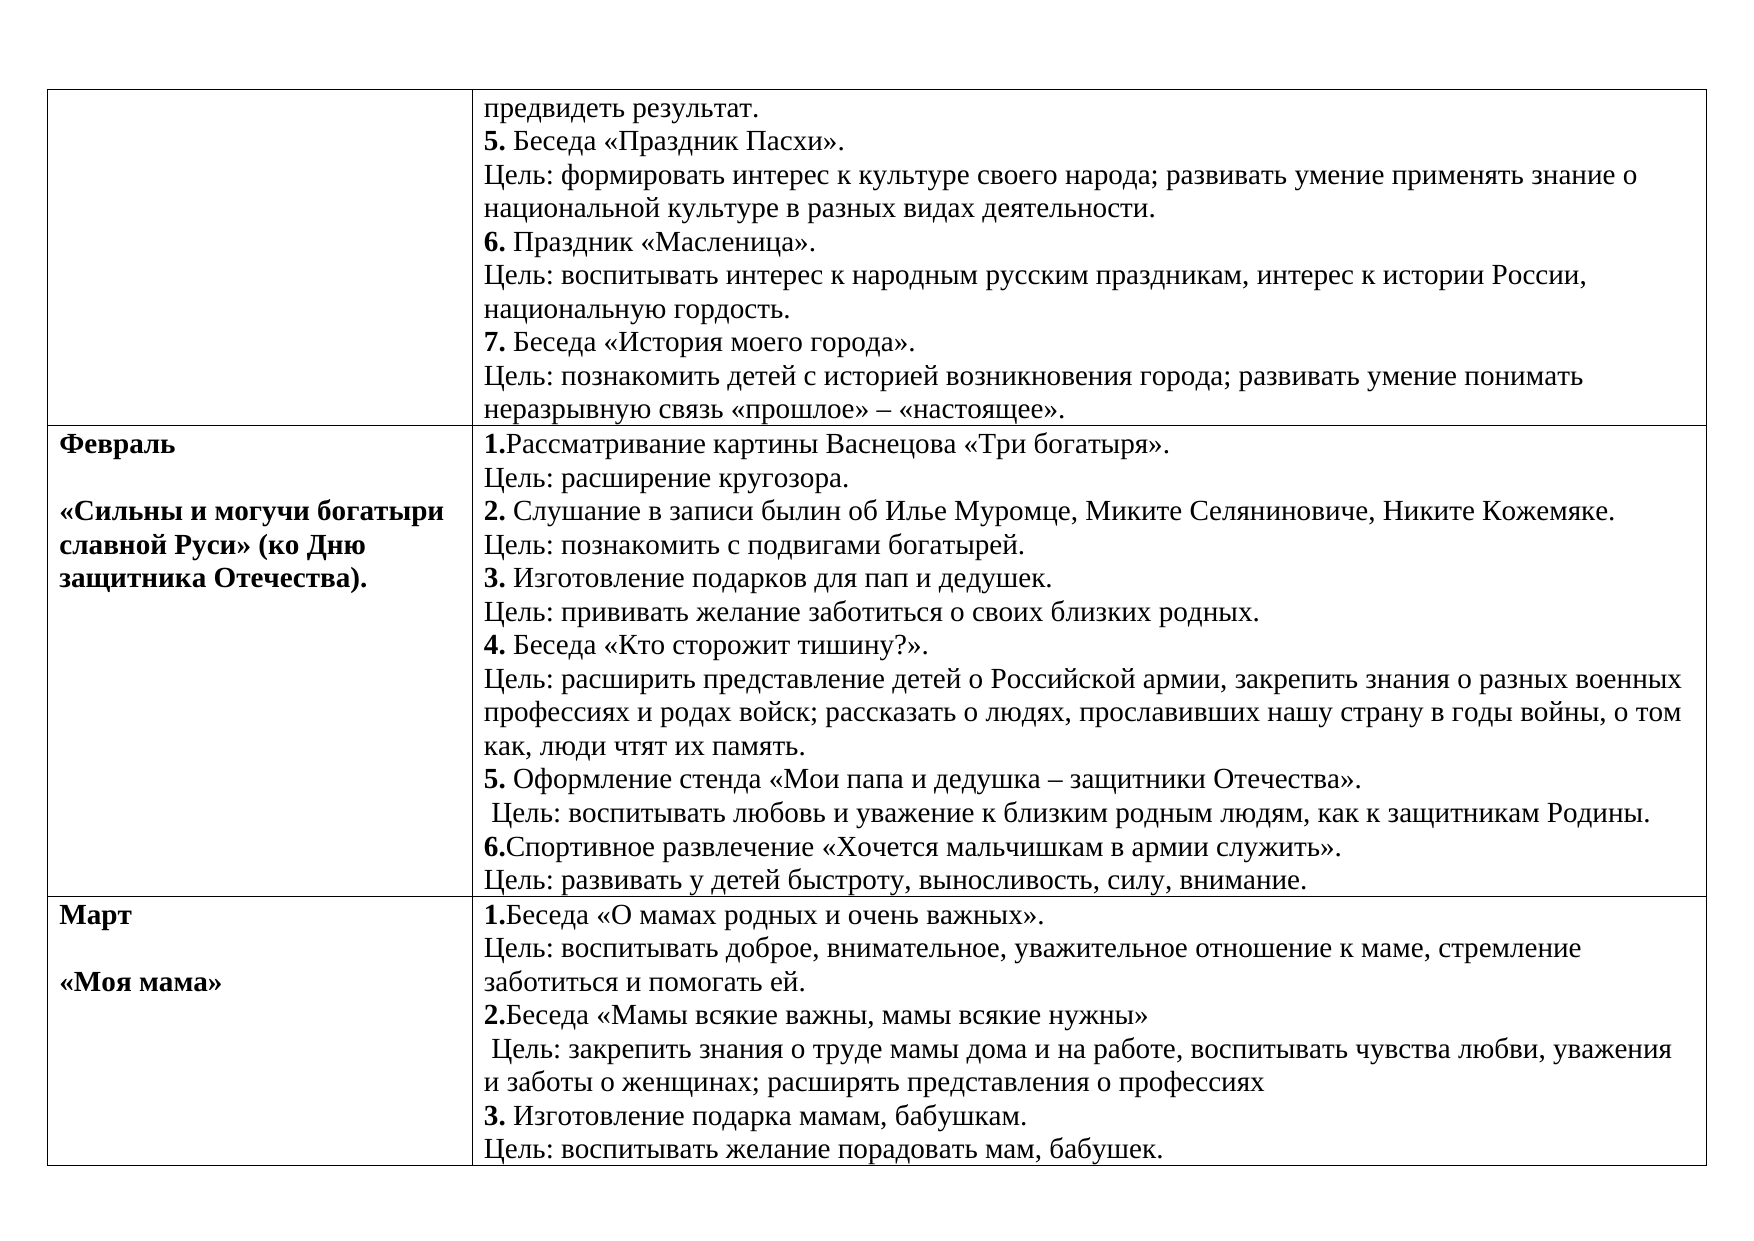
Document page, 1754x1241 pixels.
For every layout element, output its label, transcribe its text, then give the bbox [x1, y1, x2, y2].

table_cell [48, 90, 472, 425]
table_cell Март «Моя мама» [48, 897, 472, 1165]
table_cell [473, 897, 1706, 1165]
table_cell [473, 90, 1706, 425]
table_cell 1.Рассматривание картины Васнецова «Три богатыря». Цель: расширение кругозора. 2. Слушание в записи былин об Илье Муромце, Миките Селяниновиче, Никите Кожемяке. Цель: познакомить с подвигами богатырей. 3. Изготовление подарков для пап и дедушек. Цель: прививать желание заботиться о своих близких родных. 4. Беседа «Кто сторожит тишину?». Цель: расширить представление детей о Российской армии, закрепить знания о разных военных профессиях и родах войск; рассказать о людях, прославивших нашу страну в годы войны, о том как, люди чтят их память. 5. Оформление стенда «Мои папа и дедушка – защитники Отечества». Цель: воспитывать любовь и уважение к близким родным людям, как к защитникам Родины. 6.Спортивное развлечение «Хочется мальчишкам в армии служить». Цель: развивать у детей быстроту, выносливость, силу, внимание. [473, 426, 1706, 896]
table_cell Февраль «Сильны и могучи богатыри славной Руси» (ко Дню защитника Отечества). [48, 426, 472, 896]
